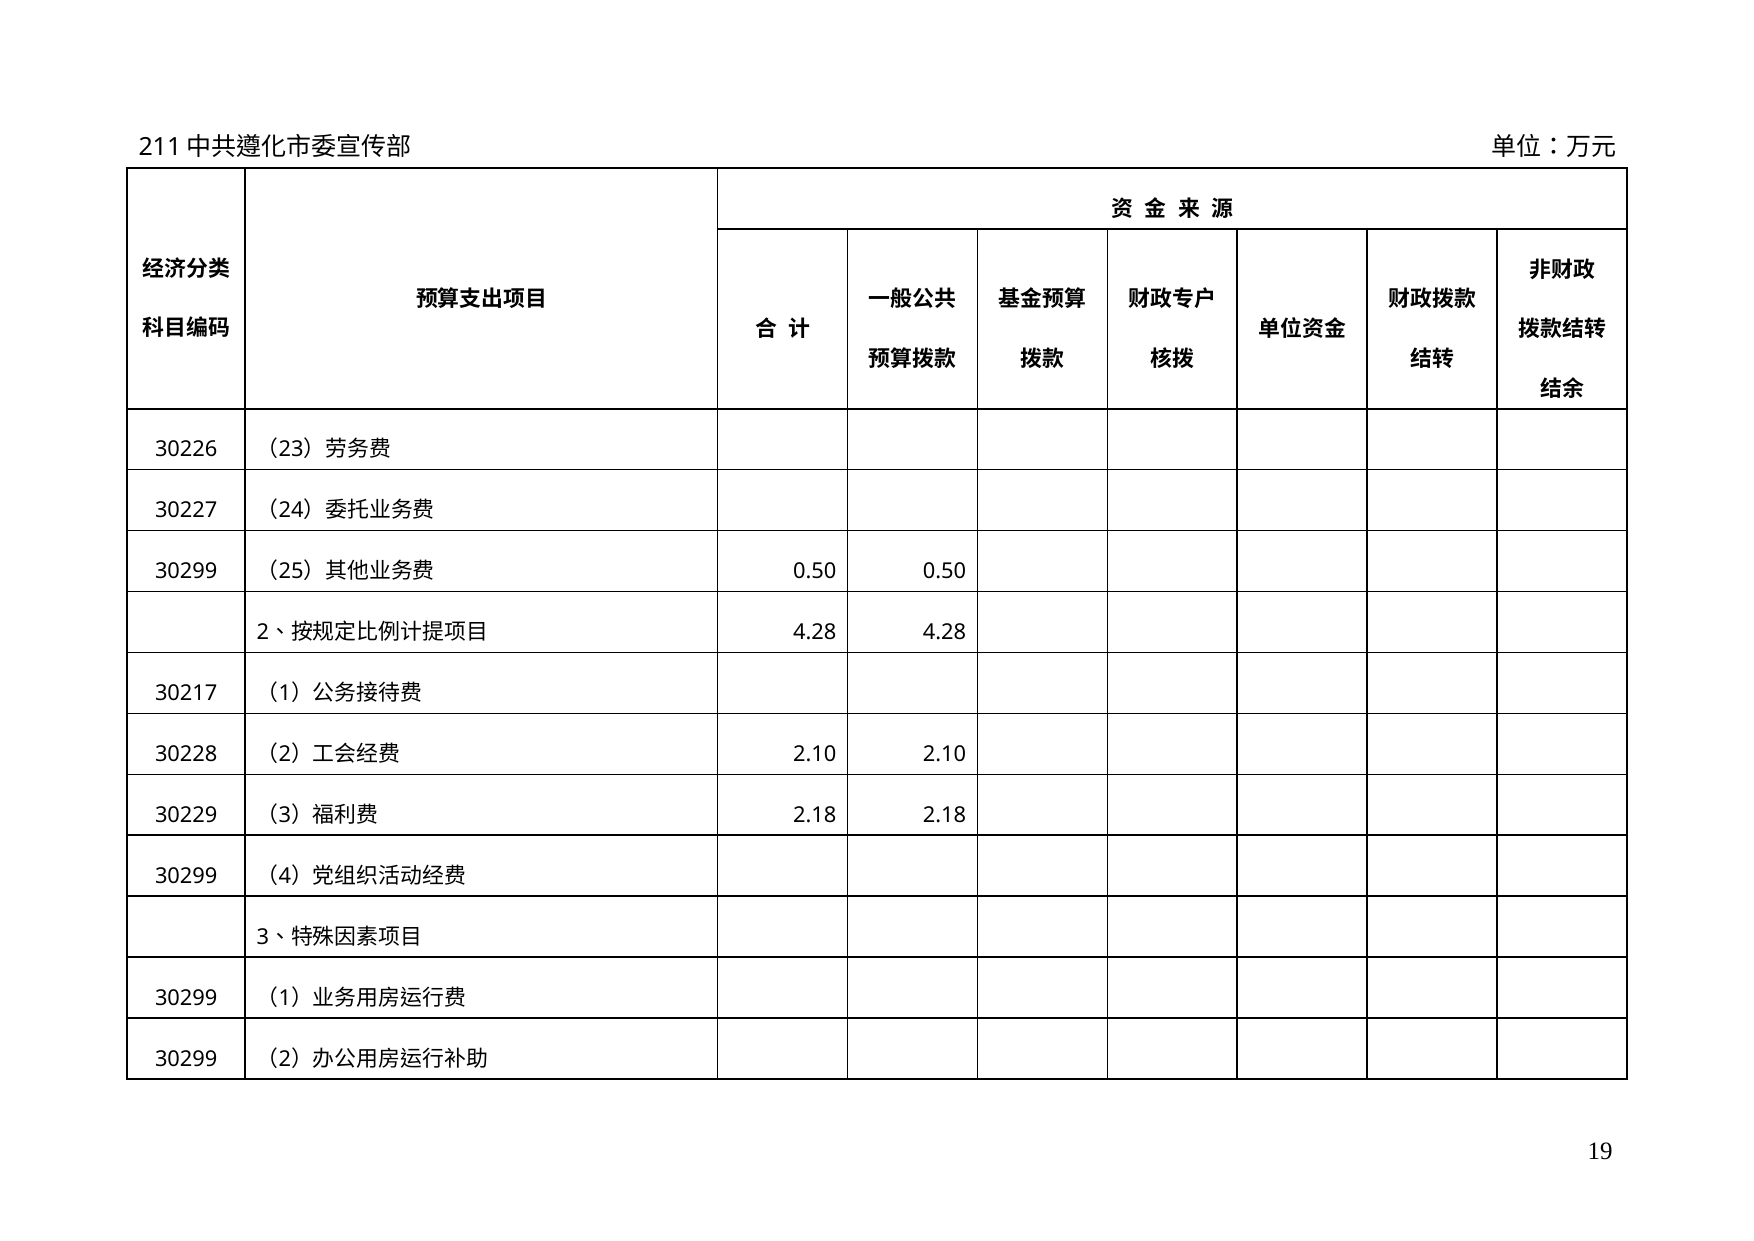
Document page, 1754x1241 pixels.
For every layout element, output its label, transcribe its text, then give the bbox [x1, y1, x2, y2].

table_cell [978, 410, 1107, 469]
table_cell [1238, 653, 1366, 712]
table_cell [1108, 592, 1236, 652]
table_cell [1238, 958, 1366, 1017]
table_cell 2.10 [848, 714, 977, 773]
table_cell 非财政 拨款结转 结余 [1498, 230, 1626, 408]
table_cell [1498, 1019, 1626, 1078]
table_cell [1498, 470, 1626, 530]
table_cell 一般公共 预算拨款 [848, 230, 977, 408]
table_cell [1498, 836, 1626, 895]
table_cell [978, 714, 1107, 773]
table_cell [1368, 714, 1496, 773]
table_cell [848, 410, 977, 469]
table_cell [1108, 836, 1236, 895]
table_cell [1238, 470, 1366, 530]
table_cell （2）工会经费 [246, 714, 717, 773]
table_cell [1498, 531, 1626, 591]
table_cell [128, 592, 244, 652]
table_cell [718, 836, 847, 895]
table_cell 4.28 [718, 592, 847, 652]
table_cell 4.28 [848, 592, 977, 652]
table_cell [978, 836, 1107, 895]
table_cell [978, 592, 1107, 652]
table_cell [1368, 958, 1496, 1017]
table_cell 2.18 [848, 775, 977, 834]
table_cell （25）其他业务费 [246, 531, 717, 591]
table_cell [978, 775, 1107, 834]
table_cell [1368, 592, 1496, 652]
table_cell 财政专户 核拨 [1108, 230, 1236, 408]
table_cell [1368, 897, 1496, 956]
table_cell [848, 653, 977, 712]
table_cell 合 计 [718, 230, 847, 408]
table_cell [1238, 1019, 1366, 1078]
table_cell （24）委托业务费 [246, 470, 717, 530]
table_cell （2）办公用房运行补助 [246, 1019, 717, 1078]
table_cell [1368, 470, 1496, 530]
table_cell [1498, 653, 1626, 712]
table_cell [848, 470, 977, 530]
table_cell （4）党组织活动经费 [246, 836, 717, 895]
table_cell [978, 897, 1107, 956]
table_cell [1498, 897, 1626, 956]
table_cell [848, 836, 977, 895]
table_cell 0.50 [848, 531, 977, 591]
table_cell [718, 1019, 847, 1078]
table_cell [1368, 653, 1496, 712]
table_cell [978, 958, 1107, 1017]
table_cell [1238, 897, 1366, 956]
table_cell [848, 958, 977, 1017]
table_cell [1108, 1019, 1236, 1078]
table_cell 30299 [128, 836, 244, 895]
table_cell [1238, 836, 1366, 895]
table_cell [128, 897, 244, 956]
table_cell 30229 [128, 775, 244, 834]
table_cell [1108, 410, 1236, 469]
table_cell 30228 [128, 714, 244, 773]
table_cell [718, 410, 847, 469]
table_cell [1238, 410, 1366, 469]
table_cell 30299 [128, 531, 244, 591]
table_cell [1368, 775, 1496, 834]
table_cell （3）福利费 [246, 775, 717, 834]
table_cell 资 金 来 源 [718, 169, 1626, 228]
table_cell [978, 531, 1107, 591]
table_cell [978, 470, 1107, 530]
table_cell [1108, 653, 1236, 712]
table_cell 2.10 [718, 714, 847, 773]
table_cell [978, 653, 1107, 712]
table_cell [1108, 531, 1236, 591]
table_cell [1368, 531, 1496, 591]
table_cell [1498, 775, 1626, 834]
table_cell [718, 470, 847, 530]
table_cell [1498, 958, 1626, 1017]
table_cell （1）公务接待费 [246, 653, 717, 712]
table_cell 30226 [128, 410, 244, 469]
table_cell （23）劳务费 [246, 410, 717, 469]
table_cell [1498, 410, 1626, 469]
table_cell [1108, 714, 1236, 773]
table_cell [1108, 897, 1236, 956]
table_header 单位：万元 [718, 108, 1626, 167]
table_cell [1238, 775, 1366, 834]
table_cell [1108, 958, 1236, 1017]
table_cell [718, 897, 847, 956]
table_cell [848, 897, 977, 956]
table_cell 基金预算 拨款 [978, 230, 1107, 408]
table_cell 经济分类科目编码 [128, 169, 244, 408]
table_header 211中共遵化市委宣传部 [128, 108, 717, 167]
table_cell [718, 653, 847, 712]
table_cell （1）业务用房运行费 [246, 958, 717, 1017]
table_cell [978, 1019, 1107, 1078]
table_cell [1368, 1019, 1496, 1078]
table_cell 预算支出项目 [246, 169, 717, 408]
table_cell 单位资金 [1238, 230, 1366, 408]
table_cell [1238, 531, 1366, 591]
table_cell 2.18 [718, 775, 847, 834]
table_cell [1238, 714, 1366, 773]
table_cell [1368, 410, 1496, 469]
table_cell 30227 [128, 470, 244, 530]
table_cell 30299 [128, 958, 244, 1017]
table_cell 3、特殊因素项目 [246, 897, 717, 956]
table_cell [848, 1019, 977, 1078]
table_cell 0.50 [718, 531, 847, 591]
table_cell [1108, 470, 1236, 530]
table_cell [718, 958, 847, 1017]
table_cell [1238, 592, 1366, 652]
table_cell 30299 [128, 1019, 244, 1078]
table_cell [1368, 836, 1496, 895]
table_cell [1498, 714, 1626, 773]
table_cell [1498, 592, 1626, 652]
table_cell 财政拨款 结转 [1368, 230, 1496, 408]
table_cell 30217 [128, 653, 244, 712]
table_cell 2、按规定比例计提项目 [246, 592, 717, 652]
table_cell [1108, 775, 1236, 834]
